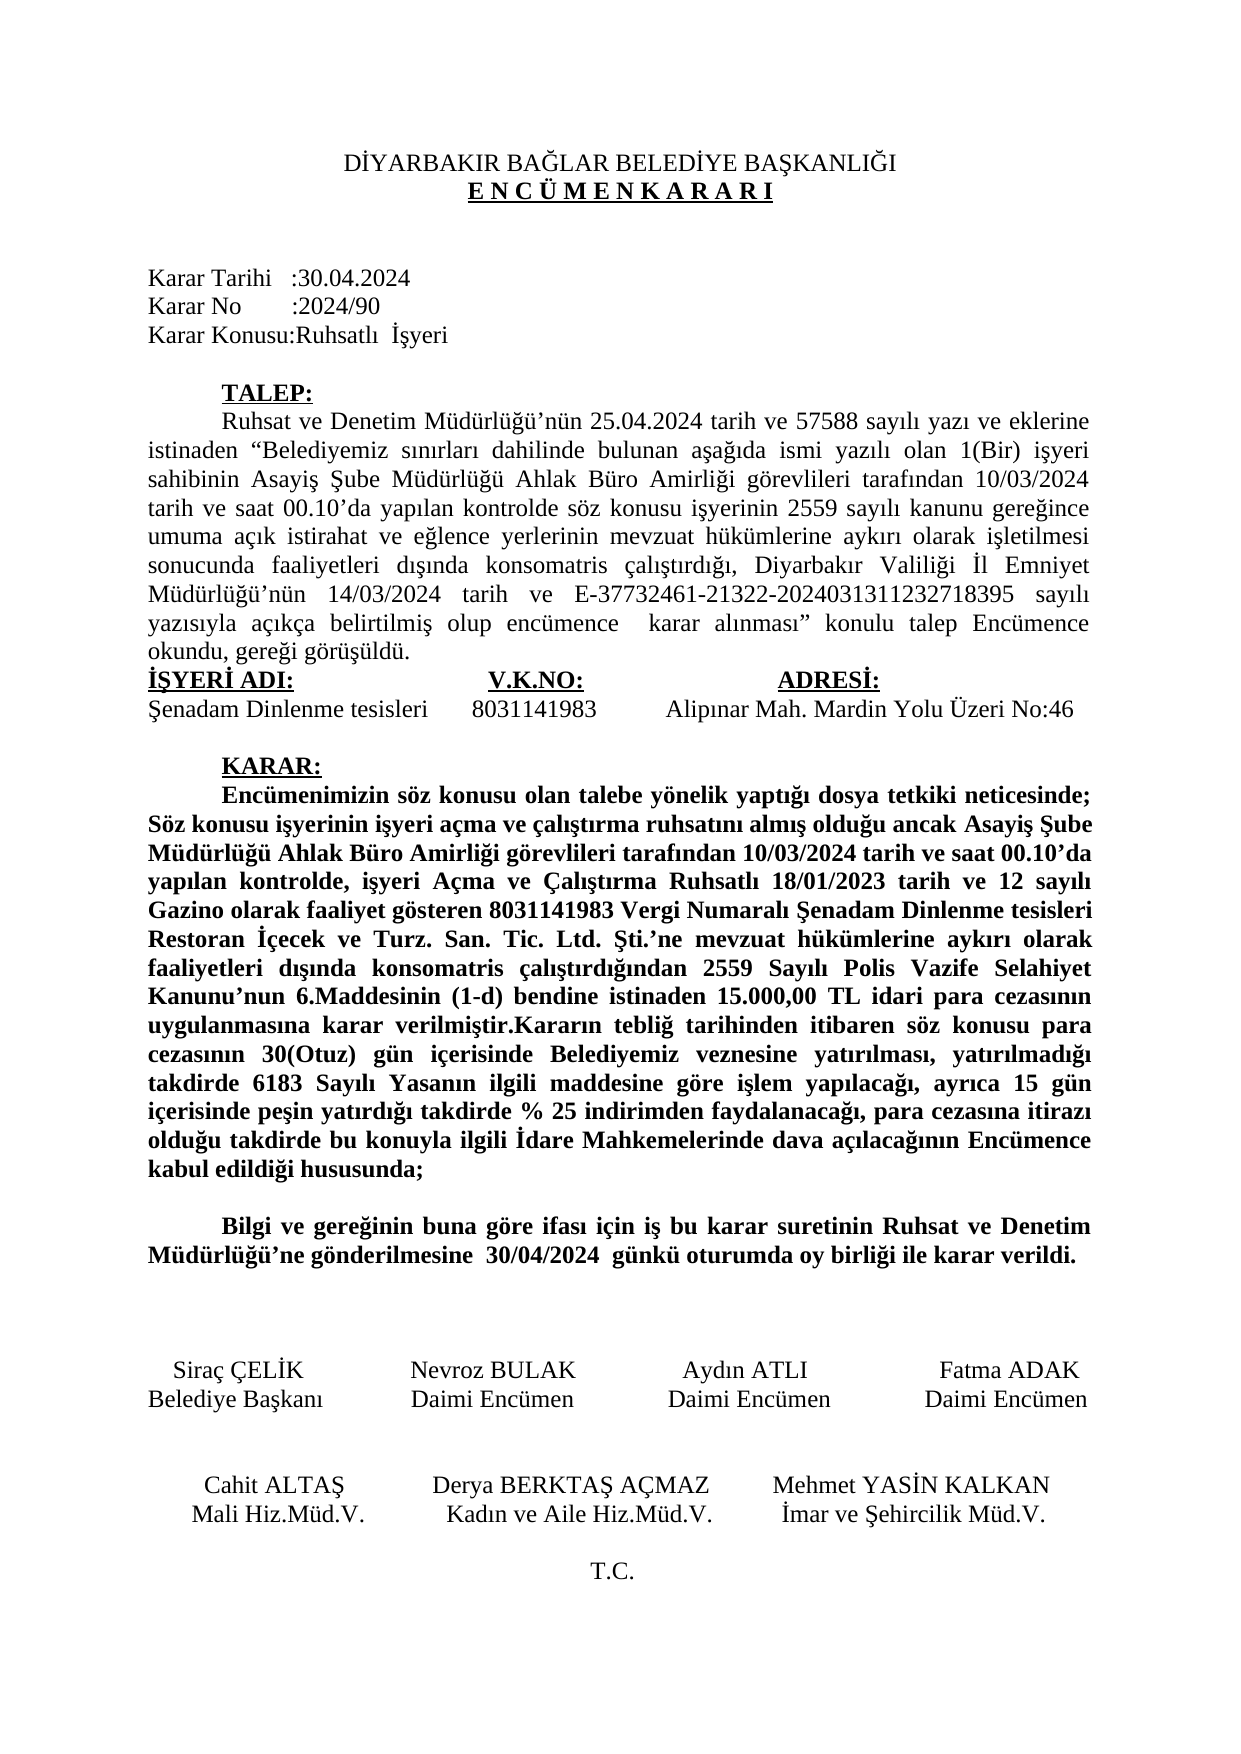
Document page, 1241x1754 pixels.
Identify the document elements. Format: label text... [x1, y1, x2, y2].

text İŞYERİ ADI: V.K.NO: ADRESİ: [148, 665, 1090, 694]
text Siraç ÇELİK Nevroz BULAK Aydın ATLI Fatma ADAK [148, 1355, 1093, 1384]
text Cahit ALTAŞ Derya BERKTAŞ AÇMAZ Mehmet YASİN KALKAN [148, 1470, 1093, 1499]
text Şenadam Dinlenme tesisleri 8031141983 Alipınar Mah. Mardin Yolu Üzeri No:46 [148, 694, 1093, 723]
text Mali Hiz.Müd.V. Kadın ve Aile Hiz.Müd.V. İmar ve Şehircilik Müd.V. [148, 1499, 1093, 1528]
text Bilgi ve gereğinin buna göre ifası için iş bu karar suretinin Ruhsat ve Denetim Müdürlüğü’ne gönderilmesine 30/04/2024 günkü oturumda oy birliği ile karar verildi. [148, 1211, 1093, 1269]
text E N C Ü M E N K A R A R I [148, 176, 1093, 205]
text Ruhsat ve Denetim Müdürlüğü’nün 25.04.2024 tarih ve 57588 sayılı yazı ve eklerine istinaden “Belediyemiz sınırları dahilinde bulunan aşağıda ismi yazılı olan 1(Bir) işyeri sahibinin Asayiş Şube Müdürlüğü Ahlak Büro Amirliği görevlileri tarafından 10/03/2024 tarih ve saat 00.10’da yapılan kontrolde söz konusu işyerinin 2559 sayılı kanunu gereğince umuma açık istirahat ve eğlence yerlerinin mevzuat hükümlerine aykırı olarak işletilmesi sonucunda faaliyetleri dışında konsomatris çalıştırdığı, Diyarbakır Valiliği İl Emniyet Müdürlüğü’nün 14/03/2024 tarih ve E-37732461-21322-2024031311232718395 sayılı yazısıyla açıkça belirtilmiş olup encümence karar alınması” konulu talep Encümence okundu, gereği görüşüldü. [148, 406, 1090, 665]
text Karar No :2024/90 [148, 291, 1093, 320]
text Belediye Başkanı Daimi Encümen Daimi Encümen Daimi Encümen [148, 1384, 1093, 1413]
text TALEP: [148, 378, 1090, 406]
text DİYARBAKIR BAĞLAR BELEDİYE BAŞKANLIĞI [148, 148, 1093, 176]
text Karar Konusu:Ruhsatlı İşyeri [148, 320, 1093, 349]
text Encümenimizin söz konusu olan talebe yönelik yaptığı dosya tetkiki neticesinde; Söz konusu işyerinin işyeri açma ve çalıştırma ruhsatını almış olduğu ancak Asayiş Şube Müdürlüğü Ahlak Büro Amirliği görevlileri tarafından 10/03/2024 tarih ve saat 00.10’da yapılan kontrolde, işyeri Açma ve Çalıştırma Ruhsatlı 18/01/2023 tarih ve 12 sayılı Gazino olarak faaliyet gösteren 8031141983 Vergi Numaralı Şenadam Dinlenme tesisleri Restoran İçecek ve Turz. San. Tic. Ltd. Şti.’ne mevzuat hükümlerine aykırı olarak faaliyetleri dışında konsomatris çalıştırdığından 2559 Sayılı Polis Vazife Selahiyet Kanunu’nun 6.Maddesinin (1-d) bendine istinaden 15.000,00 TL idari para cezasının uygulanmasına karar verilmiştir.Kararın tebliğ tarihinden itibaren söz konusu para cezasının 30(Otuz) gün içerisinde Belediyemiz veznesine yatırılması, yatırılmadığı takdirde 6183 Sayılı Yasanın ilgili maddesine göre işlem yapılacağı, ayrıca 15 gün içerisinde peşin yatırdığı takdirde % 25 indirimden faydalanacağı, para cezasına itirazı olduğu takdirde bu konuyla ilgili İdare Mahkemelerinde dava açılacağının Encümence kabul edildiği hususunda; [148, 780, 1093, 1183]
text Karar Tarihi :30.04.2024 [148, 263, 1093, 291]
text T.C. [516, 1556, 1123, 1585]
text KARAR: [148, 751, 1093, 780]
